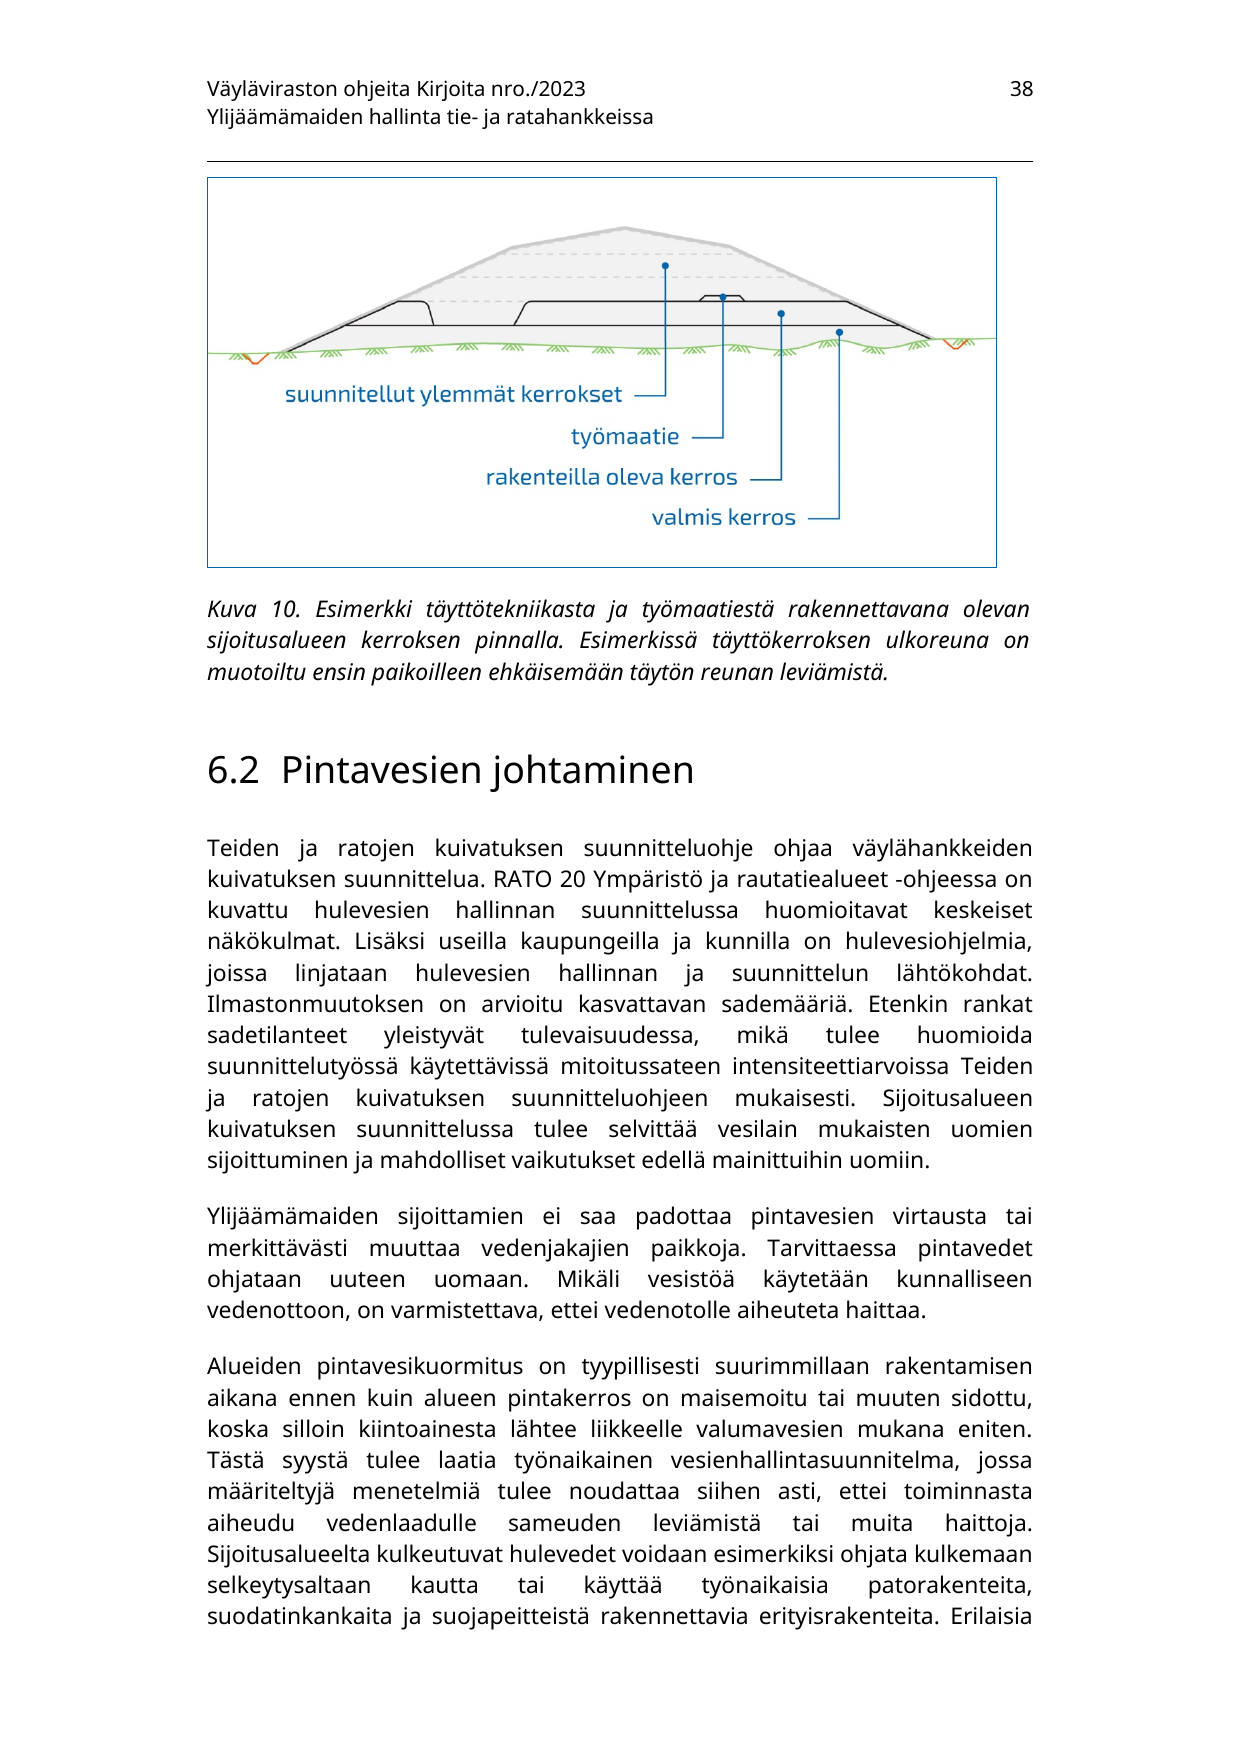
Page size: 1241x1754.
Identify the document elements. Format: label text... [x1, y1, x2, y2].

text Kuva 10. Esimerkki täyttötekniikasta ja työmaatiestä rakennettavana olevan sijoitusalueen kerroksen pinnalla. Esimerkissä täyttökerroksen ulkoreuna on muotoiltu ensin paikoilleen ehkäisemään täytön reunan leviämistä. [207, 593, 1033, 687]
subtitle Pintavesien johtaminen [207, 743, 1033, 794]
picture [208, 178, 996, 567]
text Teiden ja ratojen kuivatuksen suunnitteluohje ohjaa väylähankkeiden kuivatuksen suunnittelua. RATO 20 Ympäristö ja rautatiealueet -ohjeessa on kuvattu hulevesien hallinnan suunnittelussa huomioitavat keskeiset näkökulmat. Lisäksi useilla kaupungeilla ja kunnilla on hulevesiohjelmia, joissa linjataan hulevesien hallinnan ja suunnittelun lähtökohdat. Ilmastonmuutoksen on arvioitu kasvattavan sademääriä. Etenkin rankat sadetilanteet yleistyvät tulevaisuudessa, mikä tulee huomioida suunnittelutyössä käytettävissä mitoitussateen intensiteettiarvoissa Teiden ja ratojen kuivatuksen suunnitteluohjeen mukaisesti. Sijoitusalueen kuivatuksen suunnittelussa tulee selvittää vesilain mukaisten uomien sijoittuminen ja mahdolliset vaikutukset edellä mainittuihin uomiin. [207, 831, 1033, 1175]
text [207, 1350, 1033, 1631]
text Ylijäämämaiden sijoittamien ei saa padottaa pintavesien virtausta tai merkittävästi muuttaa vedenjakajien paikkoja. Tarvittaessa pintavedet ohjataan uuteen uomaan. Mikäli vesistöä käytetään kunnalliseen vedenottoon, on varmistettava, ettei vedenotolle aiheuteta haittaa. [207, 1200, 1033, 1325]
